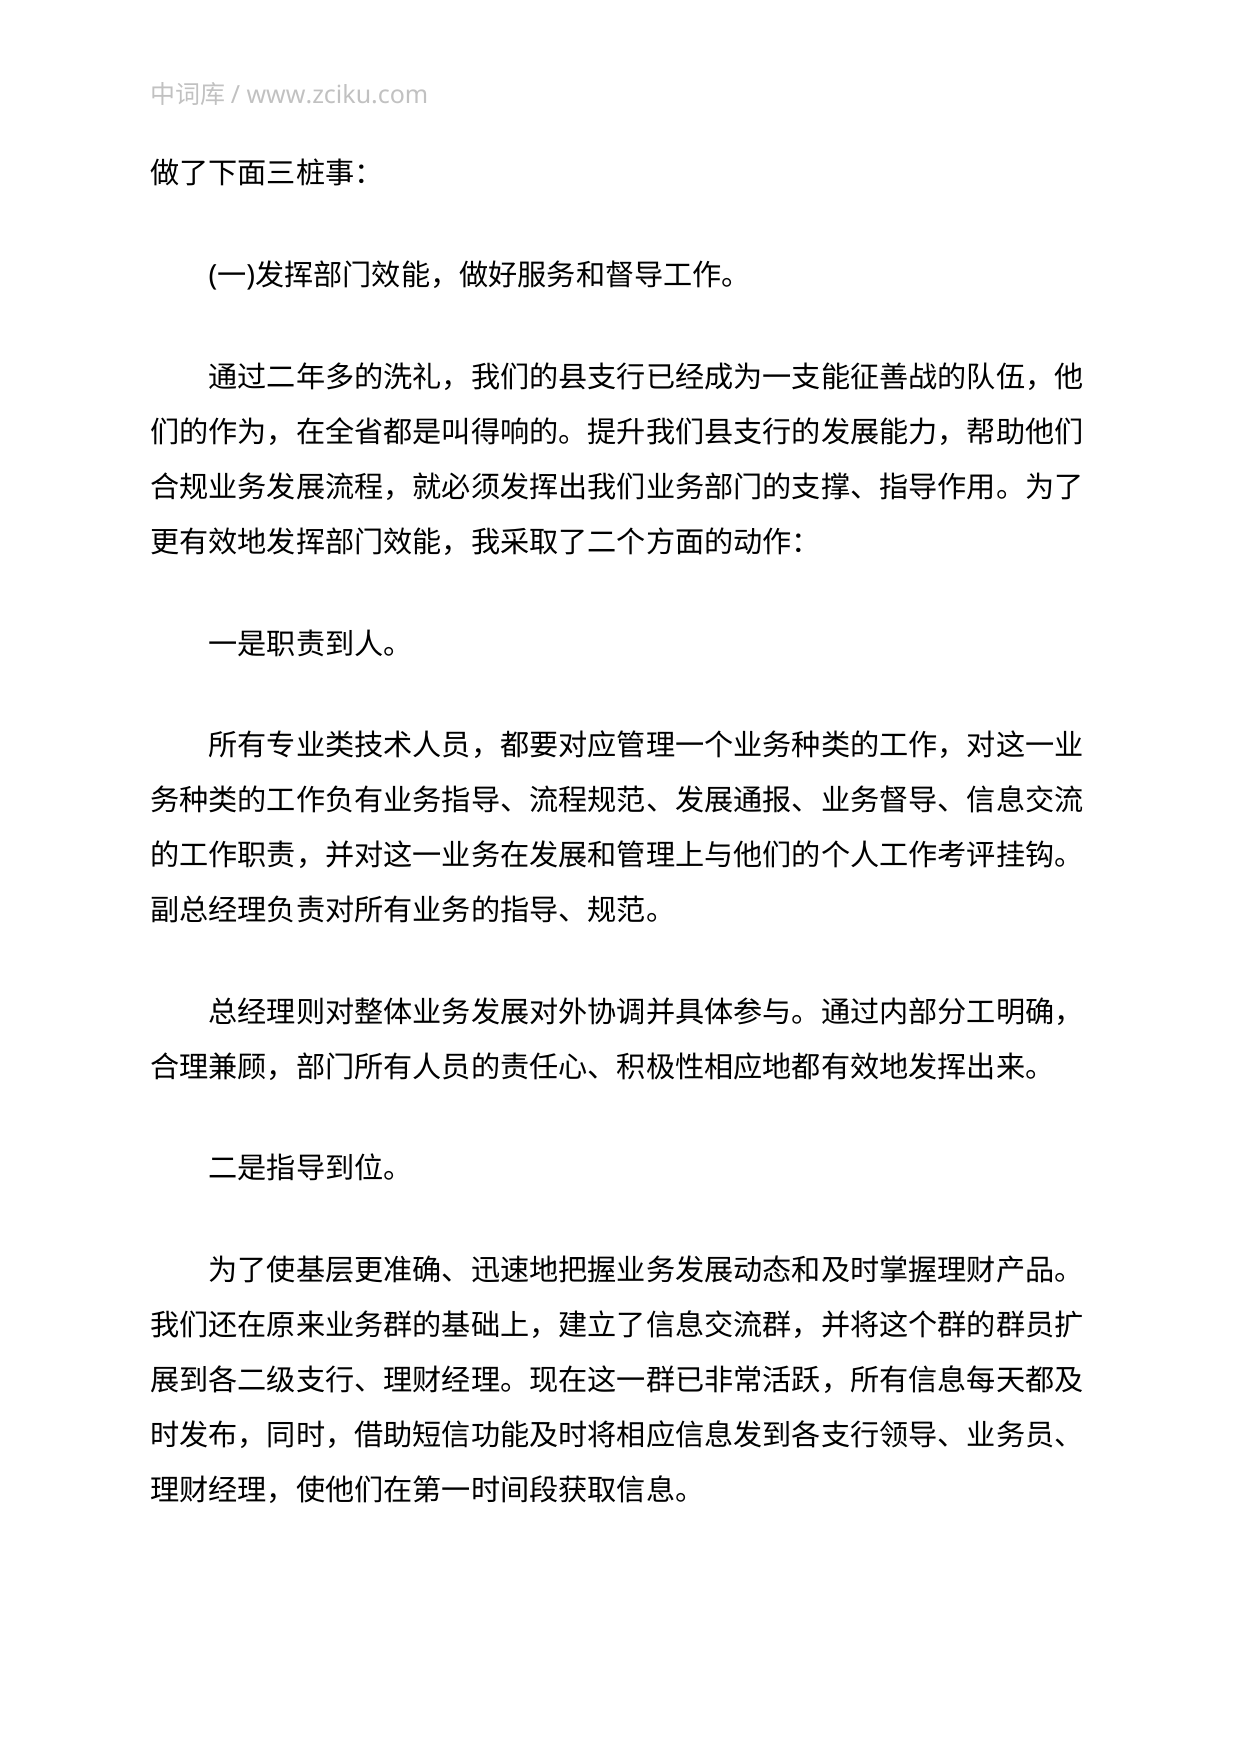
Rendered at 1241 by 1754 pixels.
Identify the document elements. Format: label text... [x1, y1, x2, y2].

text 为了使基层更准确、迅速地把握业务发展动态和及时掌握理财产品。我们还在原来业务群的基础上，建立了信息交流群，并将这个群的群员扩展到各二级支行、理财经理。现在这一群已非常活跃，所有信息每天都及时发布，同时，借助短信功能及时将相应信息发到各支行领导、业务员、理财经理，使他们在第一时间段获取信息。 [150, 1247, 1090, 1509]
text 二是指导到位。 [150, 1145, 1090, 1187]
text 所有专业类技术人员，都要对应管理一个业务种类的工作，对这一业务种类的工作负有业务指导、流程规范、发展通报、业务督导、信息交流的工作职责，并对这一业务在发展和管理上与他们的个人工作考评挂钩。副总经理负责对所有业务的指导、规范。 [150, 722, 1090, 929]
text 一是职责到人。 [150, 620, 1090, 662]
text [150, 150, 1090, 192]
text 通过二年多的洗礼，我们的县支行已经成为一支能征善战的队伍，他们的作为，在全省都是叫得响的。提升我们县支行的发展能力，帮助他们合规业务发展流程，就必须发挥出我们业务部门的支撑、指导作用。为了更有效地发挥部门效能，我采取了二个方面的动作： [150, 354, 1090, 561]
text (一)发挥部门效能，做好服务和督导工作。 [150, 252, 1090, 294]
text 总经理则对整体业务发展对外协调并具体参与。通过内部分工明确，合理兼顾，部门所有人员的责任心、积极性相应地都有效地发挥出来。 [150, 988, 1090, 1086]
